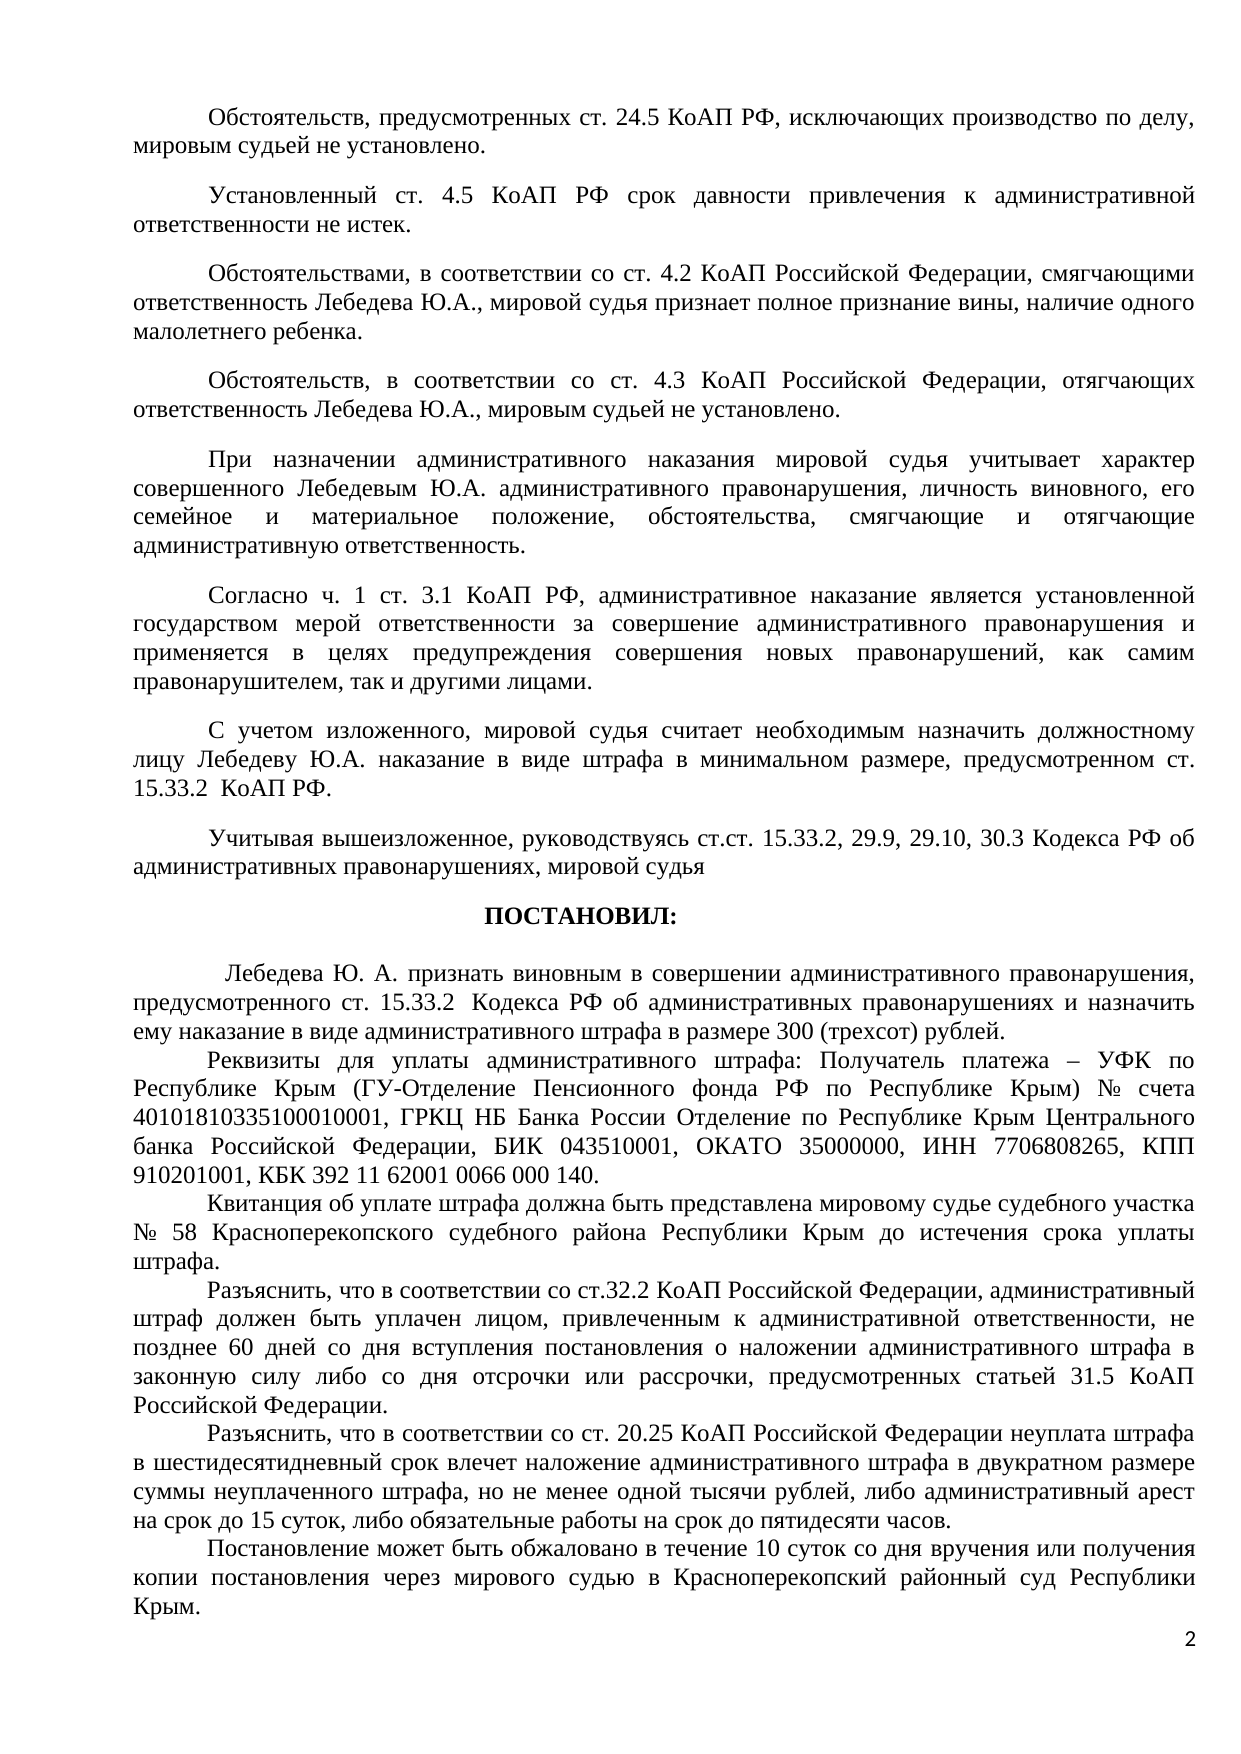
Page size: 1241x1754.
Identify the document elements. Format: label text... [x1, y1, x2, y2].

text Лебедева Ю. А. признать виновным в совершении административного правонарушения, предусмотренного ст. 15.33.2 Кодекса РФ об административных правонарушениях и назначить ему наказание в виде административного штрафа в размере 300 (трехсот) рублей. [133, 958, 1196, 1045]
text ПОСТАНОВИЛ: [133, 901, 1196, 930]
text Обстоятельств, предусмотренных ст. 24.5 КоАП РФ, исключающих производство по делу, мировым судьей не установлено. [133, 102, 1196, 159]
text Постановление может быть обжаловано в течение 10 суток со дня вручения или получения копии постановления через мирового судью в Красноперекопский районный суд Республики Крым. [133, 1533, 1196, 1620]
text Разъяснить, что в соответствии со ст.32.2 КоАП Российской Федерации, административный штраф должен быть уплачен лицом, привлеченным к административной ответственности, не позднее 60 дней со дня вступления постановления о наложении административного штрафа в законную силу либо со дня отсрочки или рассрочки, предусмотренных статьей 31.5 КоАП Российской Федерации. [133, 1275, 1196, 1418]
text Учитывая вышеизложенное, руководствуясь ст.ст. 15.33.2, 29.9, 29.10, 30.3 Кодекса РФ об административных правонарушениях, мировой судья [133, 823, 1196, 880]
text Квитанция об уплате штрафа должна быть представлена мировому судье судебного участка № 58 Красноперекопского судебного района Республики Крым до истечения срока уплаты штрафа. [133, 1188, 1196, 1275]
text При назначении административного наказания мировой судья учитывает характер совершенного Лебедевым Ю.А. административного правонарушения, личность виновного, его семейное и материальное положение, обстоятельства, смягчающие и отягчающие административную ответственность. [133, 444, 1196, 559]
text Разъяснить, что в соответствии со ст. 20.25 КоАП Российской Федерации неуплата штрафа в шестидесятидневный срок влечет наложение административного штрафа в двукратном размере суммы неуплаченного штрафа, но не менее одной тысячи рублей, либо административный арест на срок до 15 суток, либо обязательные работы на срок до пятидесяти часов. [133, 1418, 1196, 1533]
text Установленный ст. 4.5 КоАП РФ срок давности привлечения к административной ответственности не истек. [133, 180, 1196, 238]
text Обстоятельствами, в соответствии со ст. 4.2 КоАП Российской Федерации, смягчающими ответственность Лебедева Ю.А., мировой судья признает полное признание вины, наличие одного малолетнего ребенка. [133, 258, 1196, 345]
text Обстоятельств, в соответствии со ст. 4.3 КоАП Российской Федерации, отягчающих ответственность Лебедева Ю.А., мировым судьей не установлено. [133, 366, 1196, 423]
text С учетом изложенного, мировой судья считает необходимым назначить должностному лицу Лебедеву Ю.А. наказание в виде штрафа в минимальном размере, предусмотренном ст. 15.33.2 КоАП РФ. [133, 716, 1196, 802]
text Согласно ч. 1 ст. 3.1 КоАП РФ, административное наказание является установленной государством мерой ответственности за совершение административного правонарушения и применяется в целях предупреждения совершения новых правонарушений, как самим правонарушителем, так и другими лицами. [133, 580, 1196, 695]
text Реквизиты для уплаты административного штрафа: Получатель платежа – УФК по Республике Крым (ГУ-Отделение Пенсионного фонда РФ по Республике Крым) № счета 40101810335100010001, ГРКЦ НБ Банка России Отделение по Республике Крым Центрального банка Российской Федерации, БИК 043510001, ОКАТО 35000000, ИНН 7706808265, КПП 910201001, КБК 392 11 62001 0066 000 140. [133, 1045, 1196, 1188]
